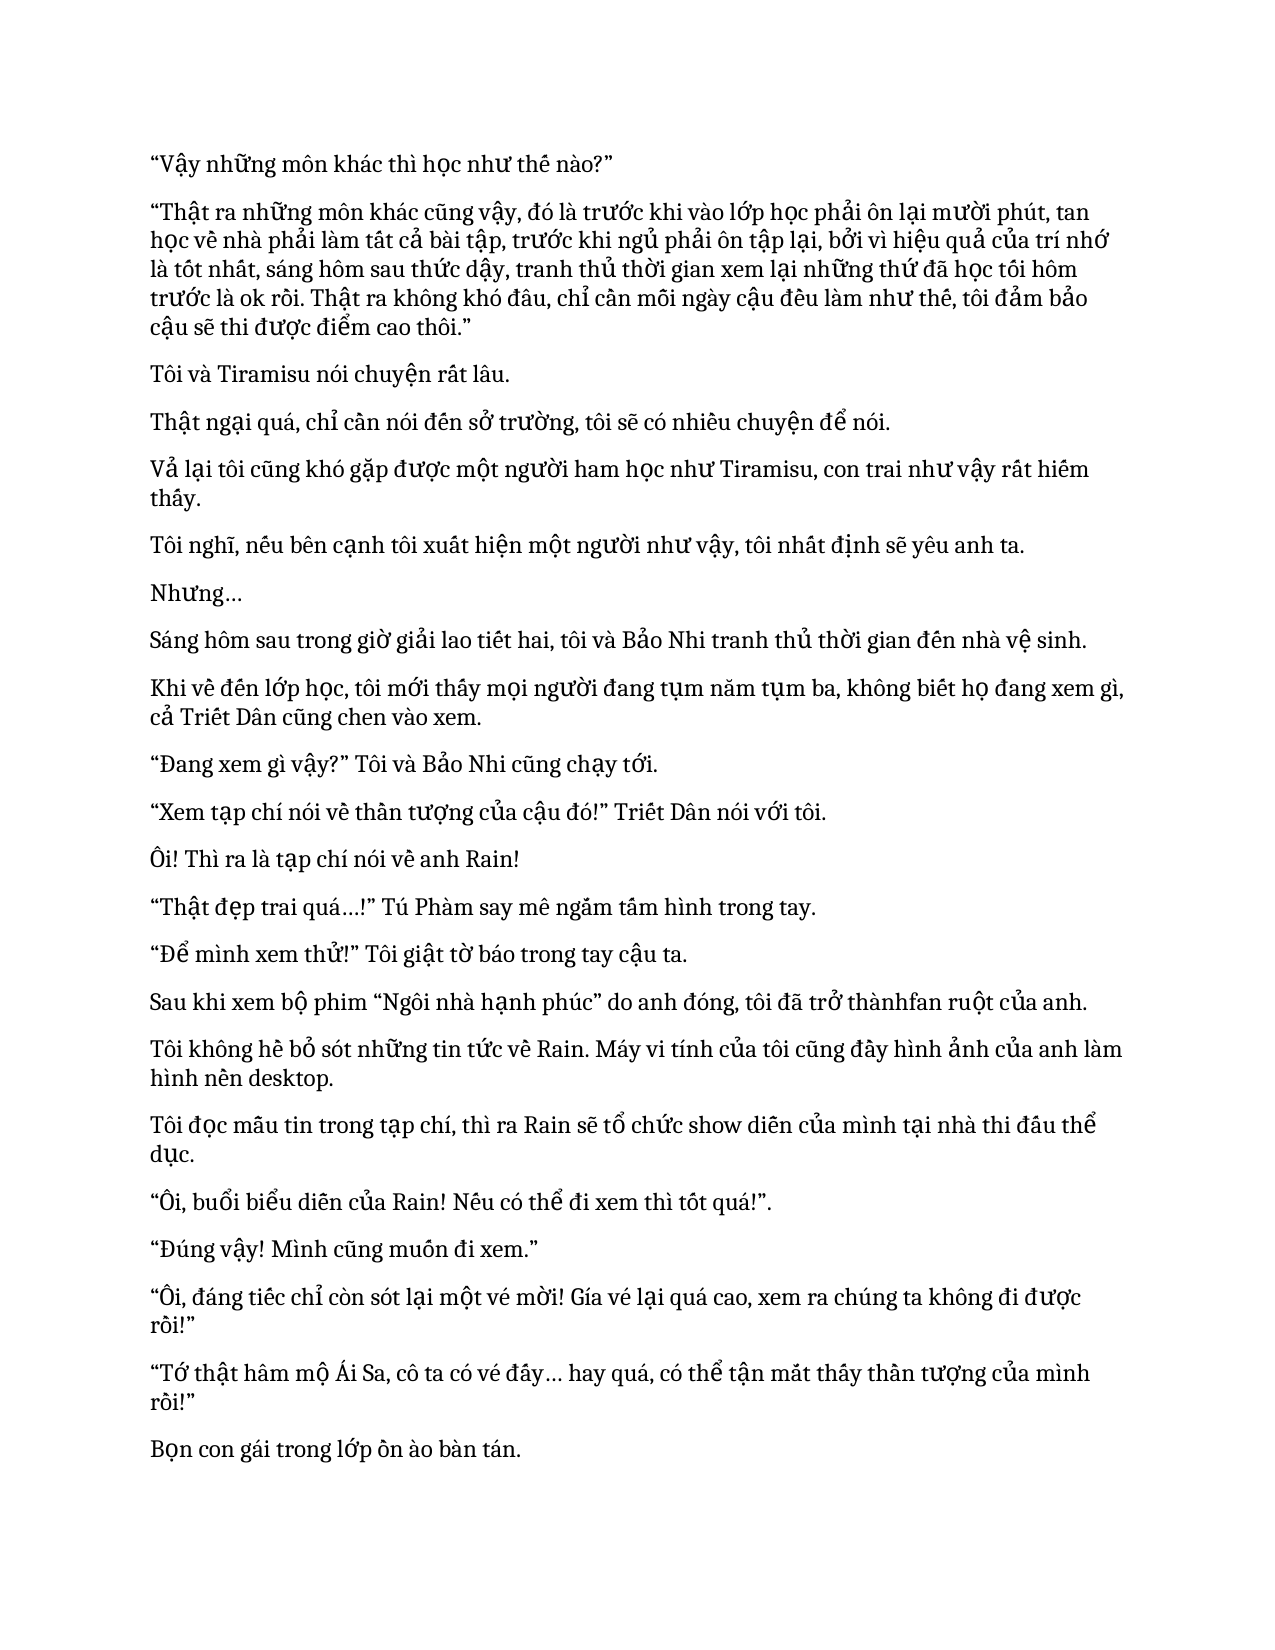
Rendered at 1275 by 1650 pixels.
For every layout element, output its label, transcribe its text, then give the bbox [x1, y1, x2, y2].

text “Ôi, buổi biểu diễn của Rain! Nếu có thể đi xem thì tốt quá!”. [150, 1187, 1125, 1216]
text Khi về đến lớp học, tôi mới thấy mọi người đang tụm năm tụm ba, không biết họ đang xem gì, cả Triết Dân cũng chen vào xem. [150, 674, 1125, 731]
text “Đang xem gì vậy?” Tôi và Bảo Nhi cũng chạy tới. [150, 750, 1125, 779]
text “Tớ thật hâm mộ Ái Sa, cô ta có vé đấy… hay quá, có thể tận mắt thấy thần tượng của mình rồi!” [150, 1359, 1125, 1416]
text Tôi và Tiramisu nói chuyện rất lâu. [150, 360, 1125, 389]
text “Xem tạp chí nói về thần tượng của cậu đó!” Triết Dân nói với tôi. [150, 797, 1125, 826]
text “Để mình xem thử!” Tôi giật tờ báo trong tay cậu ta. [150, 940, 1125, 969]
text Tôi nghĩ, nếu bên cạnh tôi xuất hiện một người như vậy, tôi nhất định sẽ yêu anh ta. [150, 531, 1125, 560]
text Vả lại tôi cũng khó gặp được một người ham học như Tiramisu, con trai như vậy rất hiếm thấy. [150, 455, 1125, 512]
text Nhưng… [150, 579, 1125, 607]
text Thật ngại quá, chỉ cần nói đến sở trường, tôi sẽ có nhiều chuyện để nói. [150, 407, 1125, 436]
text Ôi! Thì ra là tạp chí nói về anh Rain! [150, 845, 1125, 874]
text “Đúng vậy! Mình cũng muốn đi xem.” [150, 1235, 1125, 1264]
text “Ôi, đáng tiếc chỉ còn sót lại một vé mời! Gía vé lại quá cao, xem ra chúng ta không đi được rồi!” [150, 1282, 1125, 1340]
text “Thật đẹp trai quá…!” Tú Phàm say mê ngắm tấm hình trong tay. [150, 892, 1125, 921]
text Tôi không hề bỏ sót những tin tức về Rain. Máy vi tính của tôi cũng đầy hình ảnh của anh làm hình nền desktop. [150, 1035, 1125, 1092]
text “Thật ra những môn khác cũng vậy, đó là trước khi vào lớp học phải ôn lại mười phút, tan học về nhà phải làm tất cả bài tập, trước khi ngủ phải ôn tập lại, bởi vì hiệu quả của trí nhớ là tốt nhất, sáng hôm sau thức dậy, tranh thủ thời gian xem lại những thứ đã học tối hôm trước là ok rồi. Thật ra không khó đâu, chỉ cần mỗi ngày cậu đều làm như thế, tôi đảm bảo cậu sẽ thi được điểm cao thôi.” [150, 197, 1125, 341]
text “Vậy những môn khác thì học như thế nào?” [150, 150, 1125, 179]
text Sau khi xem bộ phim “Ngôi nhà hạnh phúc” do anh đóng, tôi đã trở thànhfan ruột của anh. [150, 987, 1125, 1016]
text Bọn con gái trong lớp ồn ào bàn tán. [150, 1435, 1125, 1464]
text Sáng hôm sau trong giờ giải lao tiết hai, tôi và Bảo Nhi tranh thủ thời gian đến nhà vệ sinh. [150, 626, 1125, 655]
text Tôi đọc mẫu tin trong tạp chí, thì ra Rain sẽ tổ chức show diễn của mình tại nhà thi đấu thể dục. [150, 1111, 1125, 1169]
